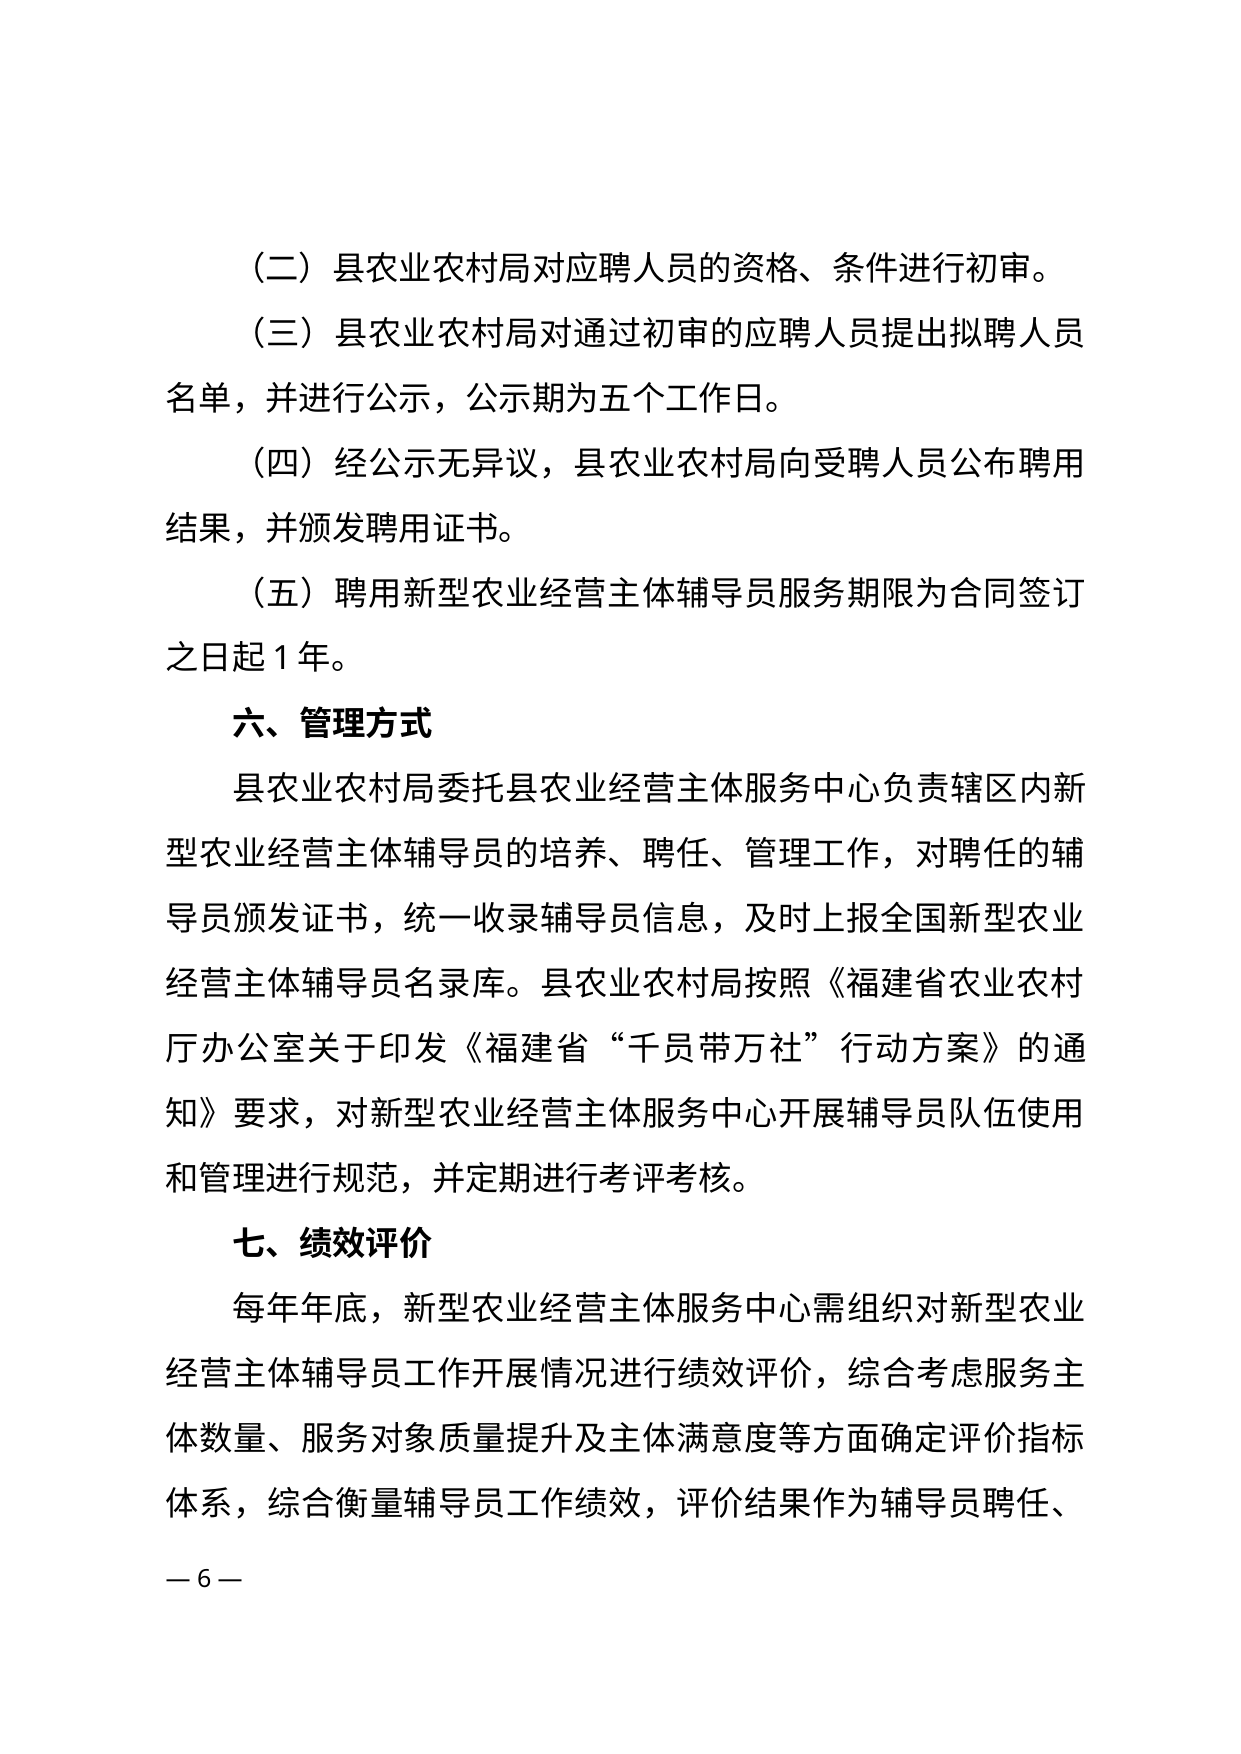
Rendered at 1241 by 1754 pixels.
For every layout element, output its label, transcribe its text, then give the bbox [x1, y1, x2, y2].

text 七、绩效评价 [165, 1208, 1087, 1273]
text （四）经公示无异议，县农业农村局向受聘人员公布聘用结果，并颁发聘用证书。 [165, 428, 1087, 558]
text 县农业农村局委托县农业经营主体服务中心负责辖区内新型农业经营主体辅导员的培养、聘任、管理工作，对聘任的辅导员颁发证书，统一收录辅导员信息，及时上报全国新型农业经营主体辅导员名录库。县农业农村局按照《福建省农业农村厅办公室关于印发《福建省“千员带万社”行动方案》的通知》要求，对新型农业经营主体服务中心开展辅导员队伍使用和管理进行规范，并定期进行考评考核。 [165, 753, 1087, 1208]
text （二）县农业农村局对应聘人员的资格、条件进行初审。 [165, 233, 1087, 298]
text （三）县农业农村局对通过初审的应聘人员提出拟聘人员名单，并进行公示，公示期为五个工作日。 [165, 298, 1087, 428]
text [165, 1273, 1087, 1533]
text 六、管理方式 [165, 688, 1087, 753]
text （五）聘用新型农业经营主体辅导员服务期限为合同签订之日起1年。 [165, 558, 1087, 688]
